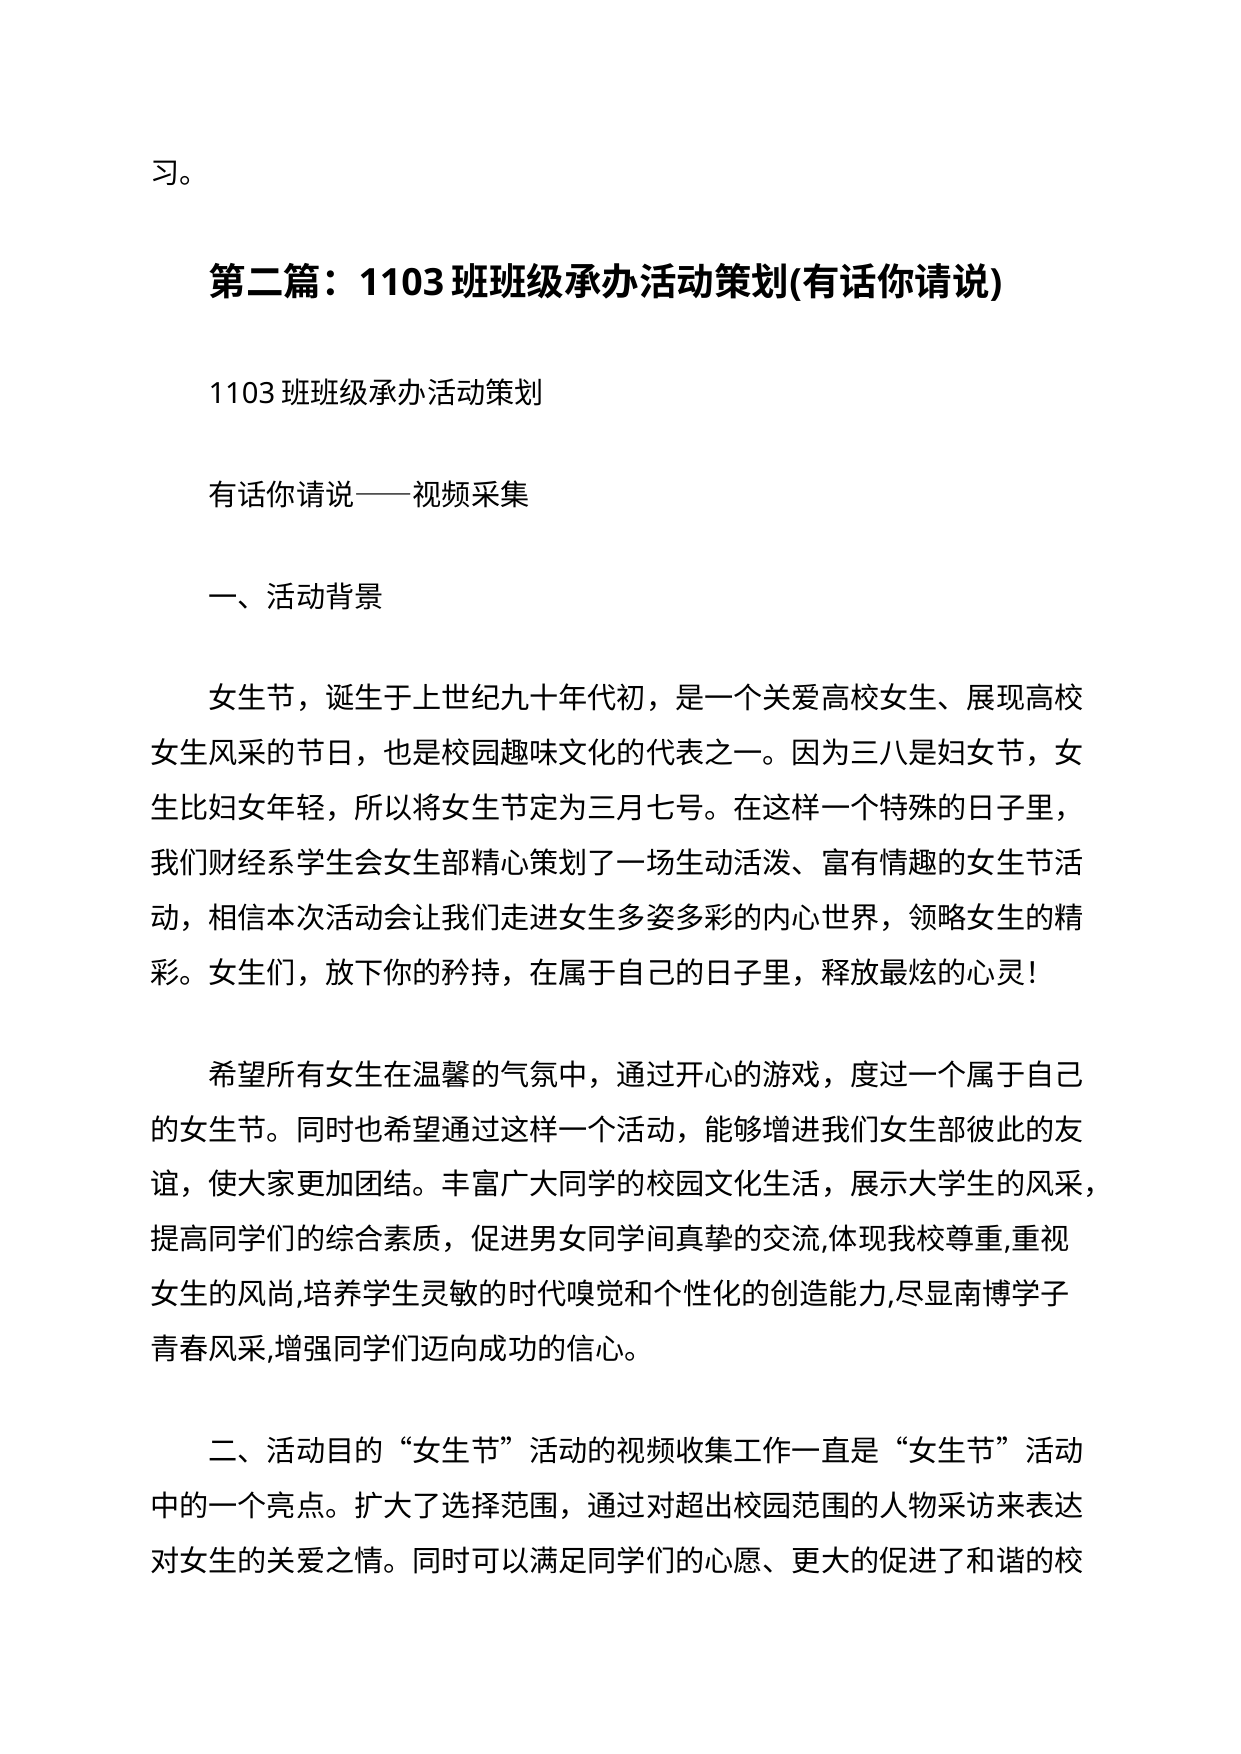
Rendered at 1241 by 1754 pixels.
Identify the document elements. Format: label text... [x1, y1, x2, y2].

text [150, 150, 1090, 192]
text 希望所有女生在温馨的气氛中，通过开心的游戏，度过一个属于自己的女生节。同时也希望通过这样一个活动，能够增进我们女生部彼此的友谊，使大家更加团结。丰富广大同学的校园文化生活，展示大学生的风采，提高同学们的综合素质，促进男女同学间真挚的交流,体现我校尊重,重视女生的风尚,培养学生灵敏的时代嗅觉和个性化的创造能力,尽显南博学子青春风采,增强同学们迈向成功的信心。 [150, 1051, 1090, 1368]
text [150, 1428, 1090, 1580]
text 一、活动背景 [150, 573, 1090, 615]
text 第二篇：1103班班级承办活动策划(有话你请说) [150, 252, 1090, 306]
text 1103班班级承办活动策划 [150, 369, 1090, 412]
text 有话你请说——视频采集 [150, 471, 1090, 514]
text 女生节，诞生于上世纪九十年代初，是一个关爱高校女生、展现高校女生风采的节日，也是校园趣味文化的代表之一。因为三八是妇女节，女生比妇女年轻，所以将女生节定为三月七号。在这样一个特殊的日子里，我们财经系学生会女生部精心策划了一场生动活泼、富有情趣的女生节活动，相信本次活动会让我们走进女生多姿多彩的内心世界，领略女生的精彩。女生们，放下你的矜持，在属于自己的日子里，释放最炫的心灵！ [150, 675, 1090, 992]
